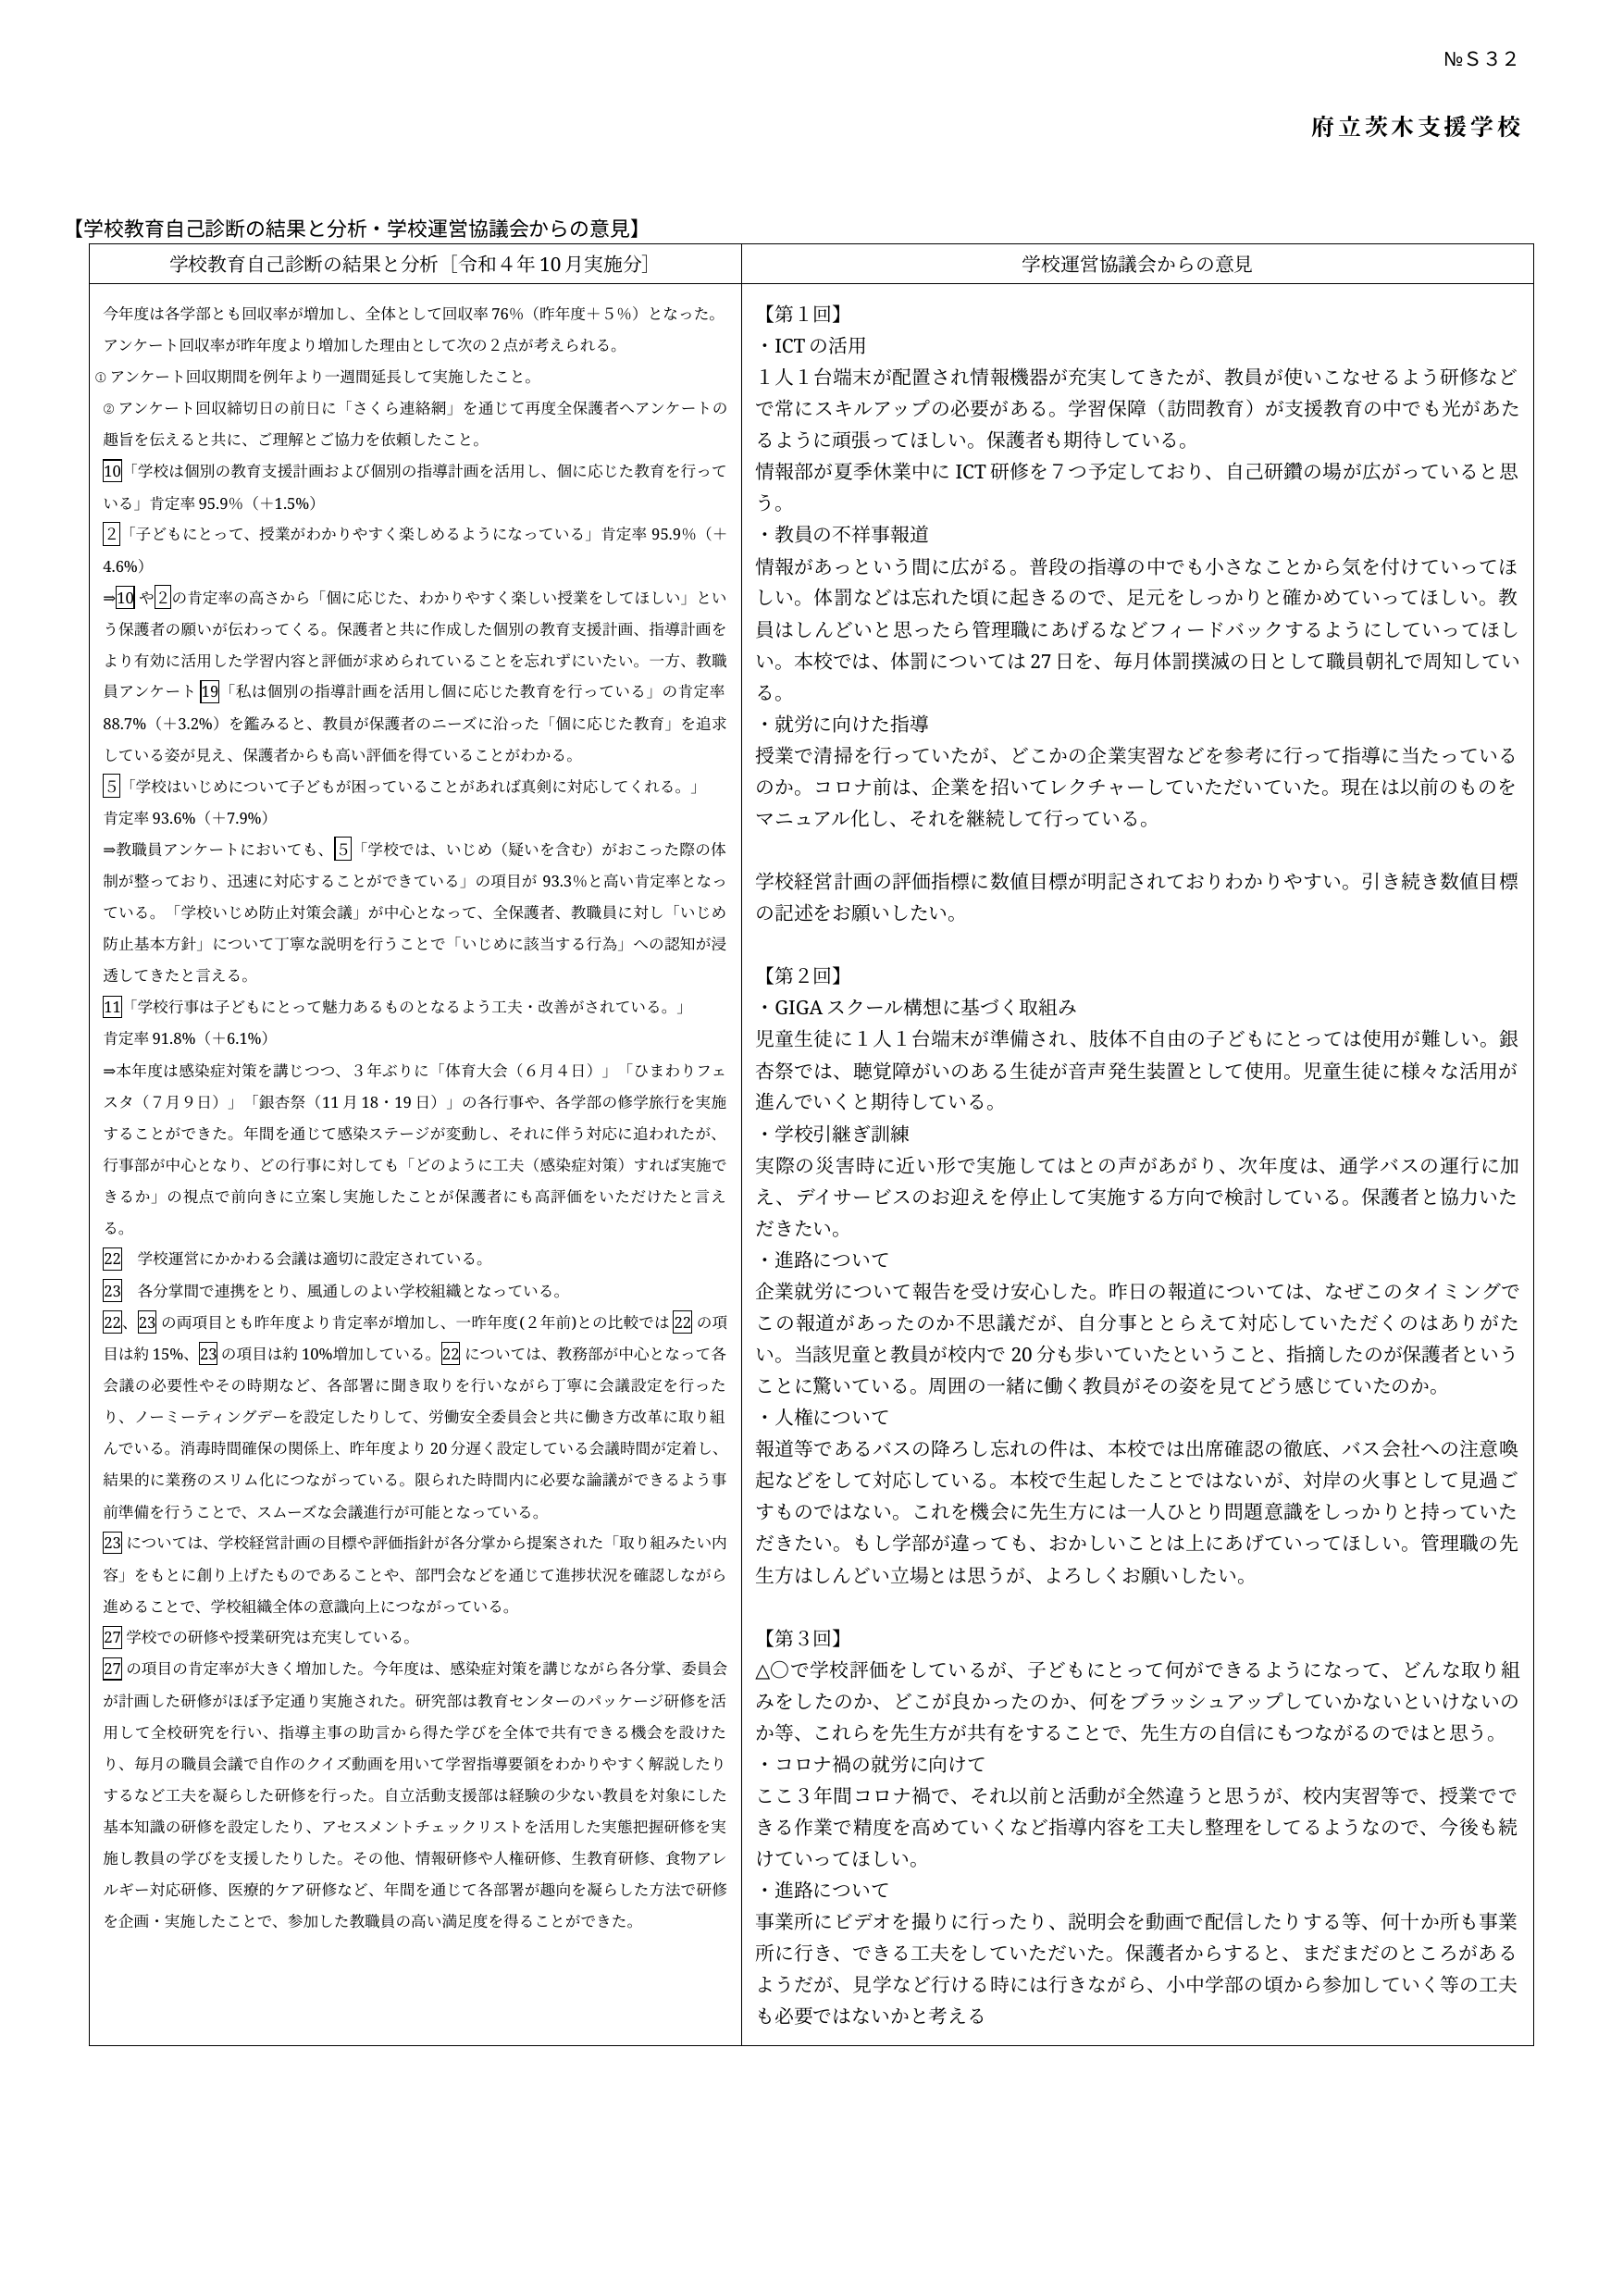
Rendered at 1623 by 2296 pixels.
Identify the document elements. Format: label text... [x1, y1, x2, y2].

table_cell 今年度は各学部とも回収率が増加し、全体として回収率76％（昨年度＋５％）となった。 アンケート回収率が昨年度より増加した理由として次の２点が考えられる。 ①アンケート回収期間を例年より一週間延長して実施したこと。 ②アンケート回収締切日の前日に「さくら連絡網」を通じて再度全保護者へアンケートの趣旨を伝えると共に、ご理解とご協力を依頼したこと。 10「学校は個別の教育支援計画および個別の指導計画を活用し、個に応じた教育を行っている」肯定率95.9％（＋1.5%） ２「子どもにとって、授業がわかりやすく楽しめるようになっている」肯定率95.9％（＋4.6%） ⇒10 や２の肯定率の高さから「個に応じた、わかりやすく楽しい授業をしてほしい」という保護者の願いが伝わってくる。保護者と共に作成した個別の教育支援計画、指導計画をより有効に活用した学習内容と評価が求められていることを忘れずにいたい。一方、教職員アンケート19「私は個別の指導計画を活用し個に応じた教育を行っている」の肯定率88.7%（＋3.2%）を鑑みると、教員が保護者のニーズに沿った「個に応じた教育」を追求している姿が見え、保護者からも高い評価を得ていることがわかる。 ５「学校はいじめについて子どもが困っていることがあれば真剣に対応してくれる。」 肯定率93.6%（＋7.9%） ⇒教職員アンケートにおいても、５「学校では、いじめ（疑いを含む）がおこった際の体制が整っており、迅速に対応することができている」の項目が93.3％と高い肯定率となっている。「学校いじめ防止対策会議」が中心となって、全保護者、教職員に対し「いじめ防止基本方針」について丁寧な説明を行うことで「いじめに該当する行為」への認知が浸透してきたと言える。 11「学校行事は子どもにとって魅力あるものとなるよう工夫・改善がされている。」 肯定率91.8%（＋6.1%） ⇒本年度は感染症対策を講じつつ、３年ぶりに「体育大会（６月４日）」「ひまわりフェスタ（７月９日）」「銀杏祭（11月18・19日）」の各行事や、各学部の修学旅行を実施することができた。年間を通じて感染ステージが変動し、それに伴う対応に追われたが、行事部が中心となり、どの行事に対しても「どのように工夫（感染症対策）すれば実施できるか」の視点で前向きに立案し実施したことが保護者にも高評価をいただけたと言える。 22 学校運営にかかわる会議は適切に設定されている。 23 各分掌間で連携をとり、風通しのよい学校組織となっている。 22、23 の両項目とも昨年度より肯定率が増加し、一昨年度(２年前)との比較では22 の項目は約15%、23の項目は約10%増加している。22 については、教務部が中心となって各会議の必要性やその時期など、各部署に聞き取りを行いながら丁寧に会議設定を行ったり、ノーミーティングデーを設定したりして、労働安全委員会と共に働き方改革に取り組んでいる。消毒時間確保の関係上、昨年度より20分遅く設定している会議時間が定着し、結果的に業務のスリム化につながっている。限られた時間内に必要な論議ができるよう事前準備を行うことで、スムーズな会議進行が可能となっている。 23 については、学校経営計画の目標や評価指針が各分掌から提案された「取り組みたい内容」をもとに創り上げたものであることや、部門会などを通じて進捗状況を確認しながら進めることで、学校組織全体の意識向上につながっている。 27 学校での研修や授業研究は充実している。 27 の項目の肯定率が大きく増加した。今年度は、感染症対策を講じながら各分掌、委員会が計画した研修がほぼ予定通り実施された。研究部は教育センターのパッケージ研修を活用して全校研究を行い、指導主事の助言から得た学びを全体で共有できる機会を設けたり、毎月の職員会議で自作のクイズ動画を用いて学習指導要領をわかりやすく解説したりするなど工夫を凝らした研修を行った。自立活動支援部は経験の少ない教員を対象にした基本知識の研修を設定したり、アセスメントチェックリストを活用した実態把握研修を実施し教員の学びを支援したりした。その他、情報研修や人権研修、生教育研修、食物アレルギー対応研修、医療的ケア研修など、年間を通じて各部署が趣向を凝らした方法で研修を企画・実施したことで、参加した教職員の高い満足度を得ることができた。 [90, 284, 741, 2044]
text 【学校教育自己診断の結果と分析・学校運営協議会からの意見】 [13, 212, 1541, 243]
table_cell 【第１回】 ・ICTの活用 １人１台端末が配置され情報機器が充実してきたが、教員が使いこなせるよう研修などで常にスキルアップの必要がある。学習保障（訪問教育）が支援教育の中でも光があたるように頑張ってほしい。保護者も期待している。 情報部が夏季休業中にICT研修を７つ予定しており、自己研鑽の場が広がっていると思う。 ・教員の不祥事報道 情報があっという間に広がる。普段の指導の中でも小さなことから気を付けていってほしい。体罰などは忘れた頃に起きるので、足元をしっかりと確かめていってほしい。教員はしんどいと思ったら管理職にあげるなどフィードバックするようにしていってほしい。本校では、体罰については27日を、毎月体罰撲滅の日として職員朝礼で周知している。 ・就労に向けた指導 授業で清掃を行っていたが、どこかの企業実習などを参考に行って指導に当たっているのか。コロナ前は、企業を招いてレクチャーしていただいていた。現在は以前のものをマニュアル化し、それを継続して行っている。 学校経営計画の評価指標に数値目標が明記されておりわかりやすい。引き続き数値目標の記述をお願いしたい。 【第２回】 ・GIGAスクール構想に基づく取組み 児童生徒に１人１台端末が準備され、肢体不自由の子どもにとっては使用が難しい。銀杏祭では、聴覚障がいのある生徒が音声発生装置として使用。児童生徒に様々な活用が進んでいくと期待している。 ・学校引継ぎ訓練 実際の災害時に近い形で実施してはとの声があがり、次年度は、通学バスの運行に加え、デイサービスのお迎えを停止して実施する方向で検討している。保護者と協力いただきたい。 ・進路について 企業就労について報告を受け安心した。昨日の報道については、なぜこのタイミングでこの報道があったのか不思議だが、自分事ととらえて対応していただくのはありがたい。当該児童と教員が校内で20分も歩いていたということ、指摘したのが保護者ということに驚いている。周囲の一緒に働く教員がその姿を見てどう感じていたのか。 ・人権について 報道等であるバスの降ろし忘れの件は、本校では出席確認の徹底、バス会社への注意喚起などをして対応している。本校で生起したことではないが、対岸の火事として見過ごすものではない。これを機会に先生方には一人ひとり問題意識をしっかりと持っていただきたい。もし学部が違っても、おかしいことは上にあげていってほしい。管理職の先生方はしんどい立場とは思うが、よろしくお願いしたい。 【第３回】 △〇で学校評価をしているが、子どもにとって何ができるようになって、どんな取り組みをしたのか、どこが良かったのか、何をブラッシュアップしていかないといけないのか等、これらを先生方が共有をすることで、先生方の自信にもつながるのではと思う。 ・コロナ禍の就労に向けて ここ３年間コロナ禍で、それ以前と活動が全然違うと思うが、校内実習等で、授業でできる作業で精度を高めていくなど指導内容を工夫し整理をしてるようなので、今後も続けていってほしい。 ・進路について 事業所にビデオを撮りに行ったり、説明会を動画で配信したりする等、何十か所も事業所に行き、できる工夫をしていただいた。保護者からすると、まだまだのところがあるようだが、見学など行ける時には行きながら、小中学部の頃から参加していく等の工夫も必要ではないかと考える [742, 284, 1533, 2044]
table_header 学校運営協議会からの意見 [742, 244, 1533, 283]
table_header 学校教育自己診断の結果と分析［令和４年10月実施分］ [90, 244, 741, 283]
